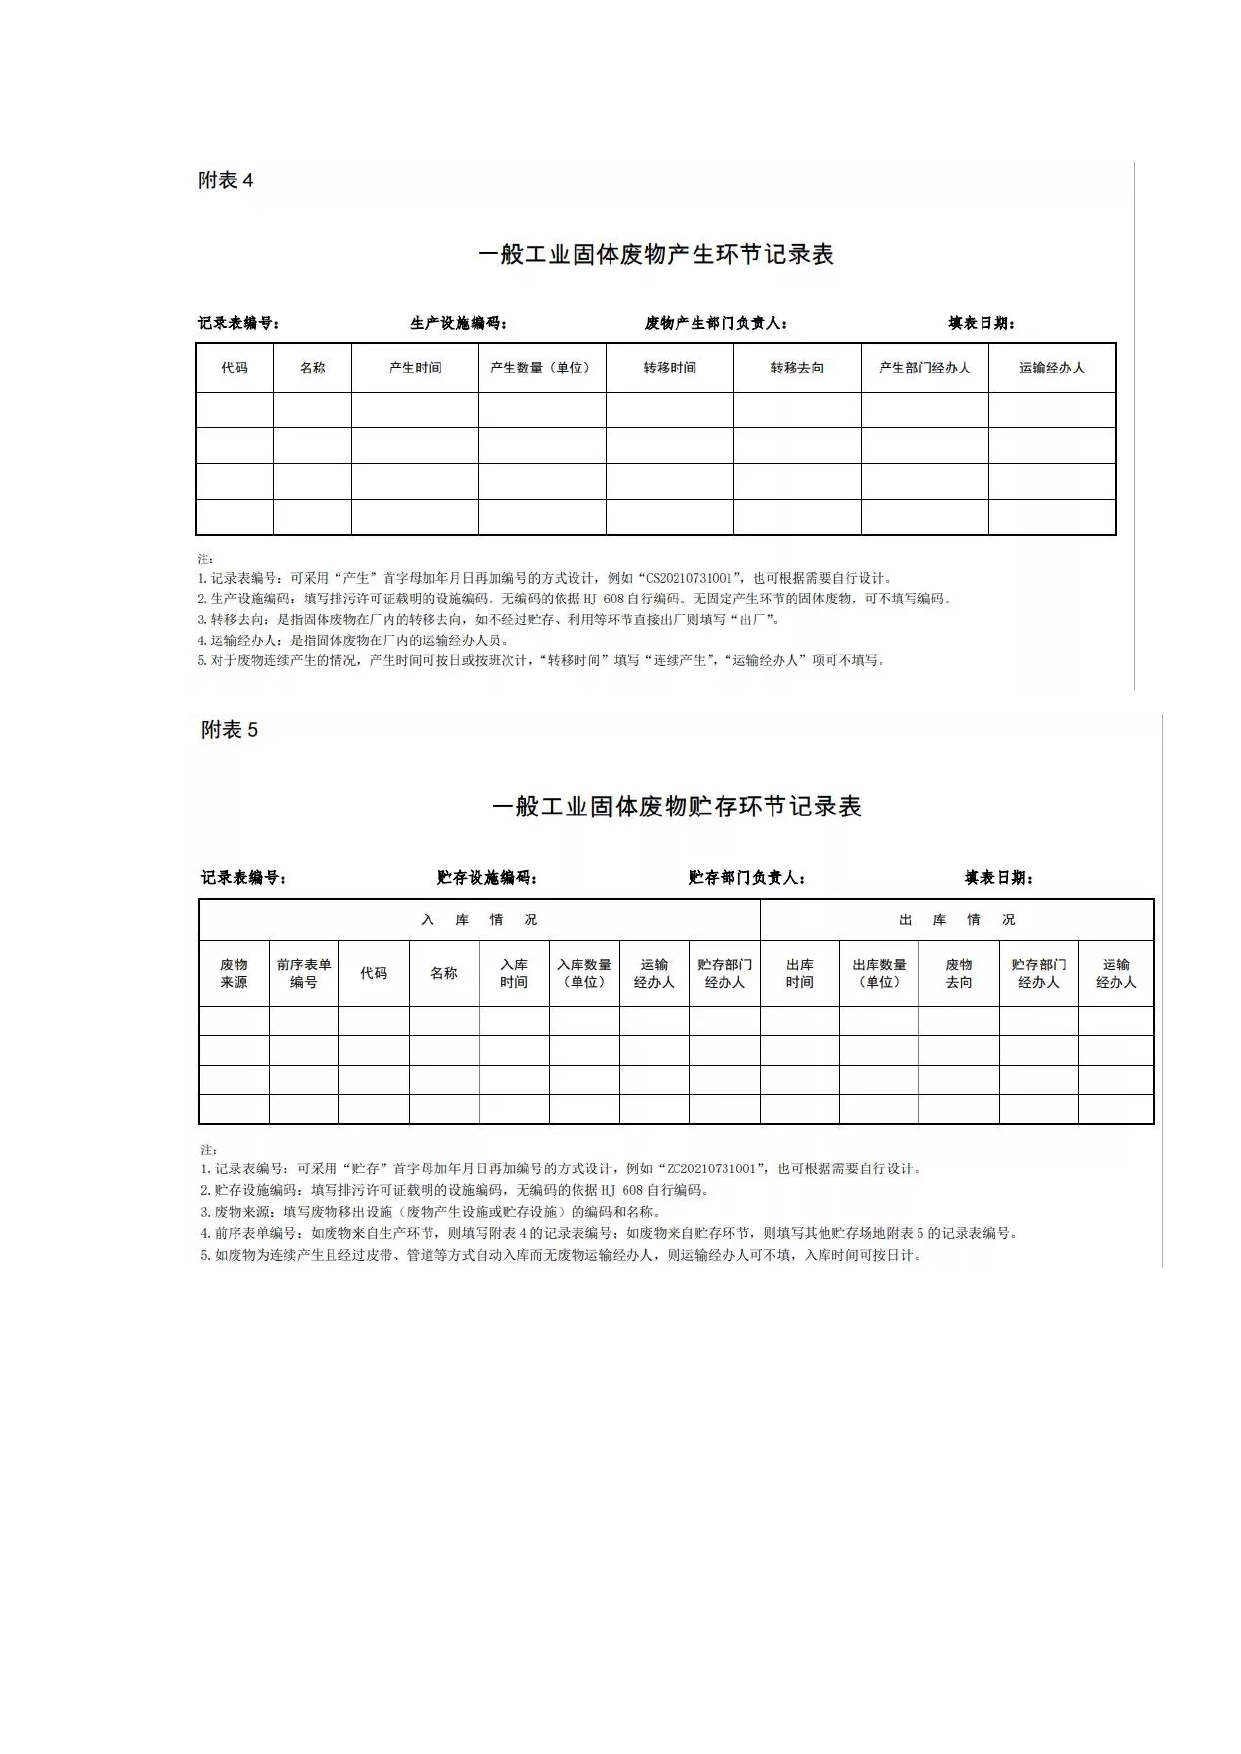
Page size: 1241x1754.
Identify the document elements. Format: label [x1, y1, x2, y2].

picture [187, 162, 1135, 690]
picture [187, 714, 1163, 1268]
